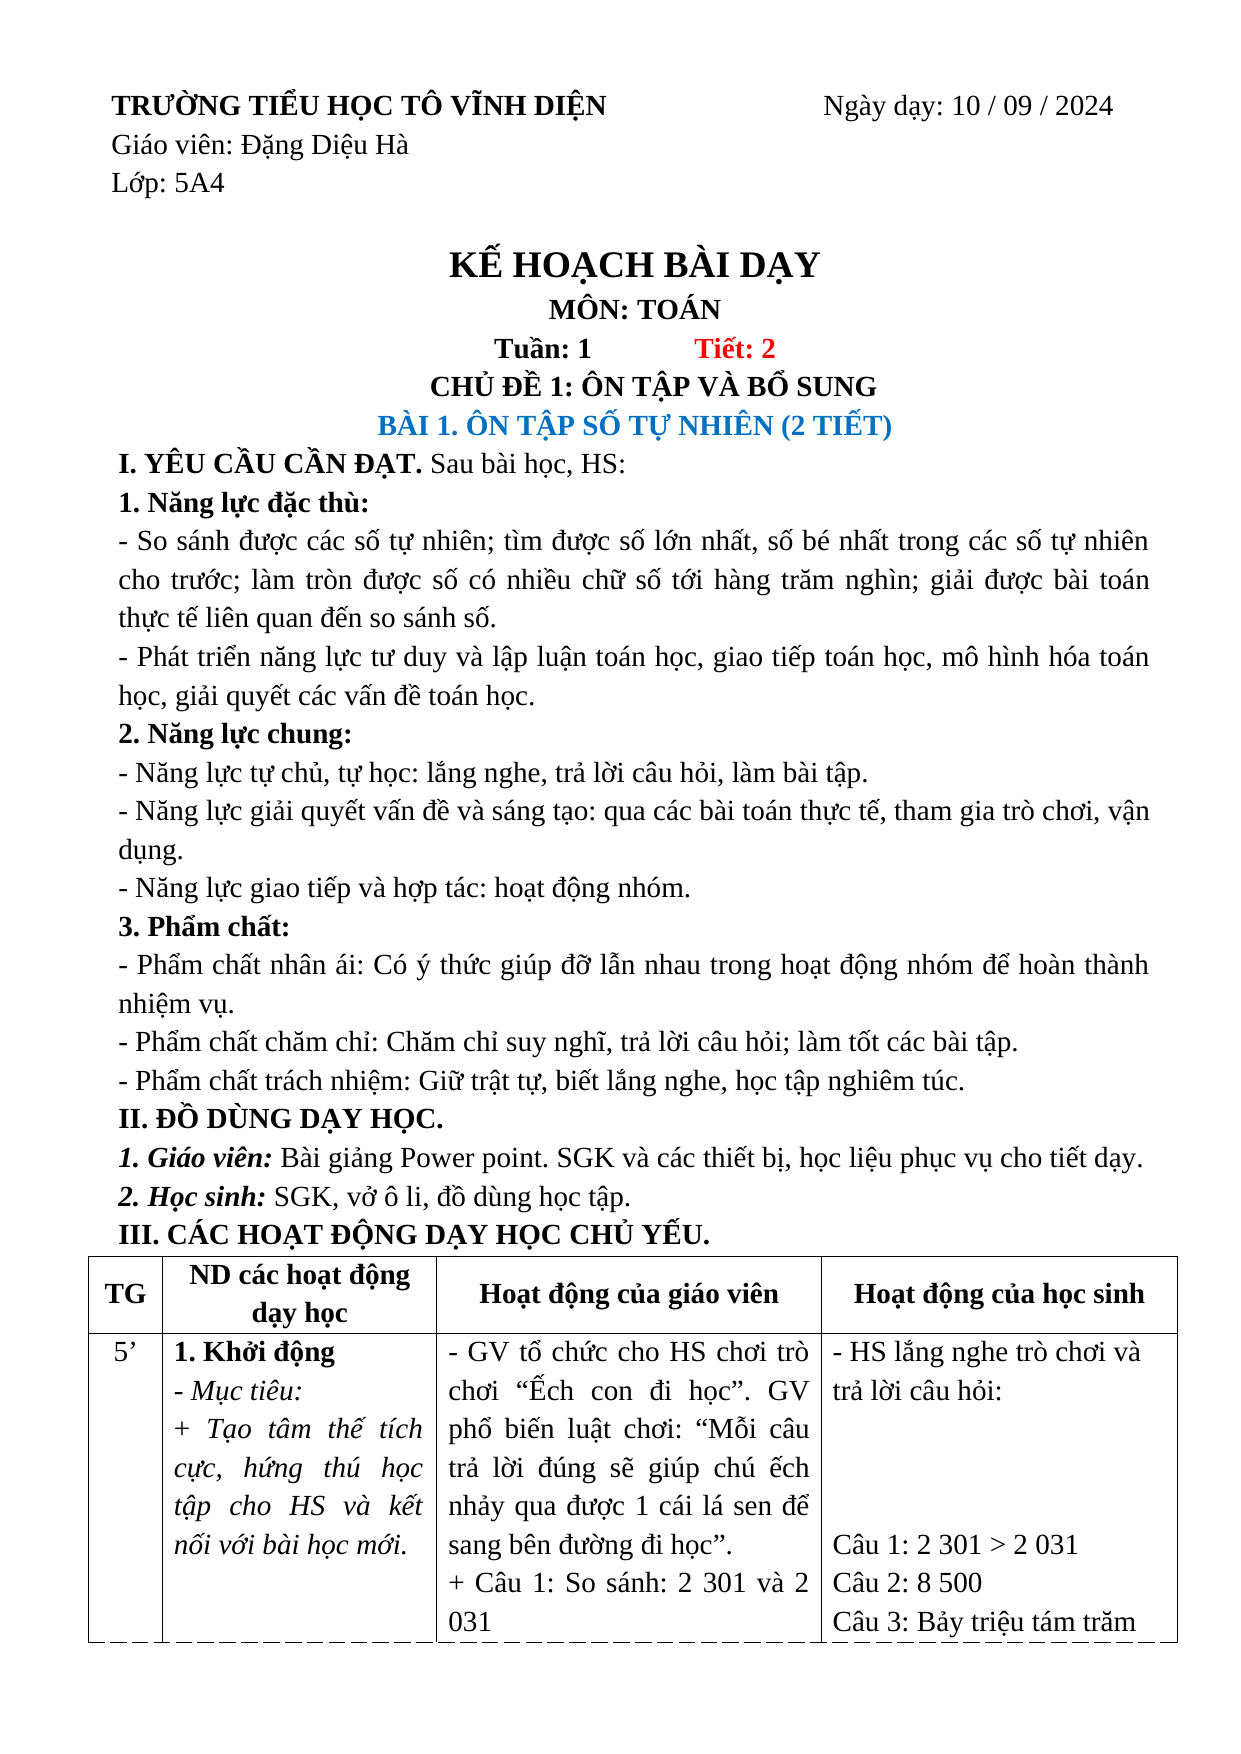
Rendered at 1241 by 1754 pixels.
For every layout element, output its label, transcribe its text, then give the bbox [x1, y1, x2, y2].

text - Phát triển năng lực tư duy và lập luận toán học, giao tiếp toán học, mô hình hóa toán học, giải quyết các vấn đề toán học. [118, 639, 1152, 711]
text KẾ HOẠCH BÀI DẠY [118, 243, 1152, 286]
text - Năng lực giao tiếp và hợp tác: hoạt động nhóm. [118, 870, 1152, 904]
table_header Ngày dạy: 10 / 09 / 2024 [765, 89, 1149, 243]
text 1. Giáo viên: Bài giảng Power point. SGK và các thiết bị, học liệu phục vụ cho tiết dạy. [118, 1140, 1152, 1174]
text 3. Phẩm chất: [118, 909, 1152, 942]
text I. YÊU CẦU CẦN ĐẠT. Sau bài học, HS: [118, 446, 1152, 480]
text III. CÁC HOẠT ĐỘNG DẠY HỌC CHỦ YẾU. [118, 1217, 1225, 1251]
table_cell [822, 1334, 1177, 1642]
table_header TRƯỜNG TIỂU HỌC TÔ VĨNH DIỆN Giáo viên: Đặng Diệu Hà Lớp: 5A4 [100, 89, 765, 243]
text Tuần: 1 Tiết: 2 [118, 331, 1152, 364]
table_header ND các hoạt động dạy học [163, 1257, 436, 1333]
table_header Hoạt động của giáo viên [437, 1257, 821, 1333]
text CHỦ ĐỀ 1: ÔN TẬP VÀ BỔ SUNG [118, 369, 1152, 403]
text 2. Học sinh: SGK, vở ô li, đồ dùng học tập. [118, 1179, 1152, 1212]
table_header Hoạt động của học sinh [822, 1257, 1177, 1333]
text - Phẩm chất trách nhiệm: Giữ trật tự, biết lắng nghe, học tập nghiêm túc. [118, 1063, 1152, 1097]
text BÀI 1. ÔN TẬP SỐ TỰ NHIÊN (2 TIẾT) [118, 408, 1152, 441]
table_cell 5’ [89, 1334, 162, 1642]
text MÔN: TOÁN [118, 292, 1152, 326]
text - Phẩm chất chăm chỉ: Chăm chỉ suy nghĩ, trả lời câu hỏi; làm tốt các bài tập. [118, 1024, 1152, 1058]
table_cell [437, 1334, 821, 1642]
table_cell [163, 1334, 436, 1642]
text - Năng lực giải quyết vấn đề và sáng tạo: qua các bài toán thực tế, tham gia trò chơi, vận dụng. [118, 793, 1152, 865]
text 2. Năng lực chung: [118, 716, 1152, 750]
text 1. Năng lực đặc thù: [118, 485, 1152, 518]
text - Phẩm chất nhân ái: Có ý thức giúp đỡ lẫn nhau trong hoạt động nhóm để hoàn thành nhiệm vụ. [118, 947, 1152, 1019]
text - So sánh được các số tự nhiên; tìm được số lớn nhất, số bé nhất trong các số tự nhiên cho trước; làm tròn được số có nhiều chữ số tới hàng trăm nghìn; giải được bài toán thực tế liên quan đến so sánh số. [118, 523, 1152, 634]
text - Năng lực tự chủ, tự học: lắng nghe, trả lời câu hỏi, làm bài tập. [118, 755, 1152, 788]
text II. ĐỒ DÙNG DẠY HỌC. [118, 1102, 1152, 1135]
table_header TG [89, 1257, 162, 1333]
